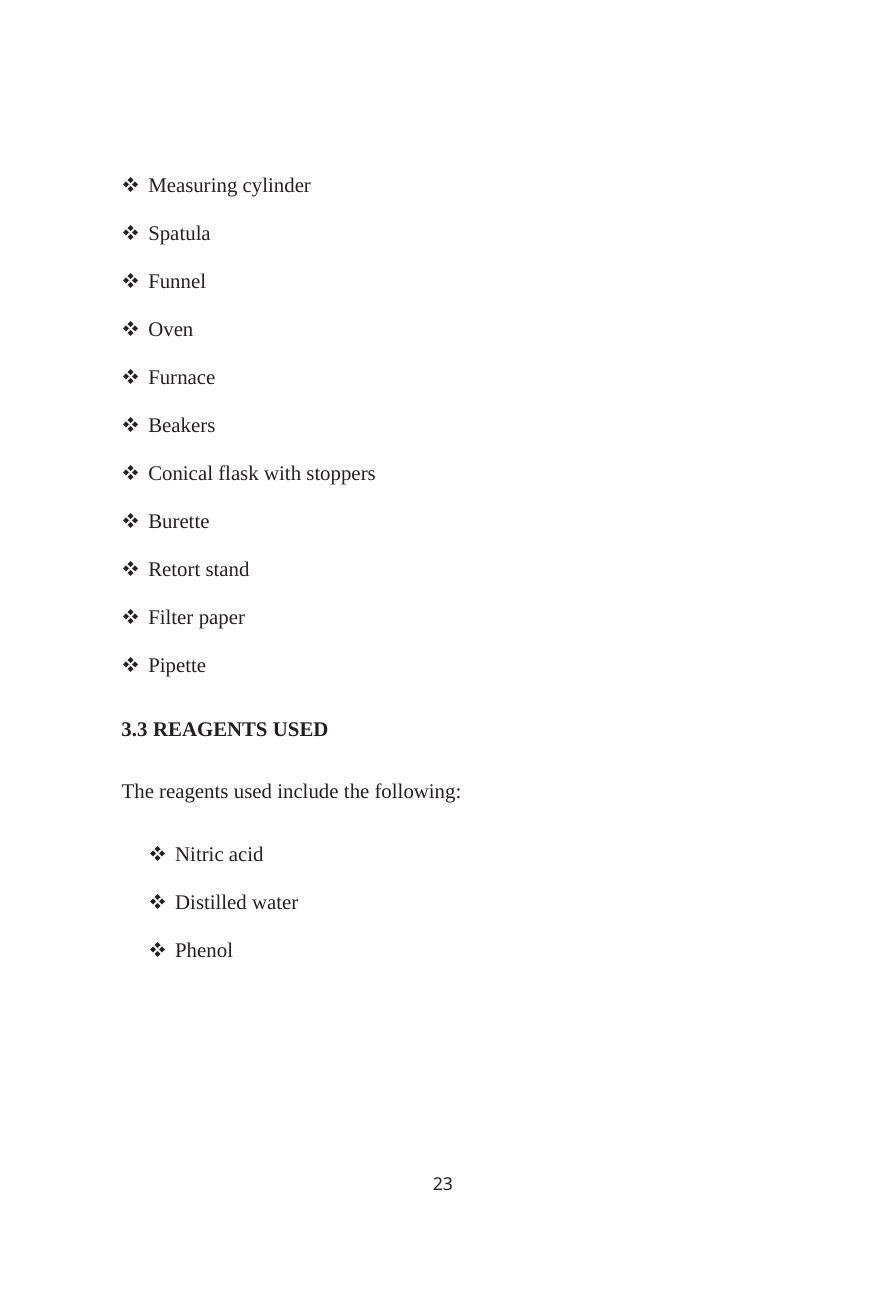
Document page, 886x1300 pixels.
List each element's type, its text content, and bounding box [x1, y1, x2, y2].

list Measuring cylinder [121, 173, 839, 197]
subtitle REAGENTS USED [121, 717, 839, 741]
list Burette [121, 509, 839, 533]
list Oven [121, 317, 839, 341]
list Nitric acid [148, 842, 839, 866]
list Spatula [121, 221, 839, 245]
list Funnel [121, 269, 839, 293]
list Furnace [121, 365, 839, 389]
list Phenol [148, 938, 839, 962]
text 23 [147, 1171, 738, 1195]
text The reagents used include the following: [121, 779, 839, 803]
list Conical flask with stoppers [121, 461, 839, 485]
list Retort stand [121, 557, 839, 581]
list Beakers [121, 413, 839, 437]
list Pipette [121, 653, 839, 677]
list Filter paper [121, 605, 839, 629]
list Distilled water [148, 890, 839, 914]
